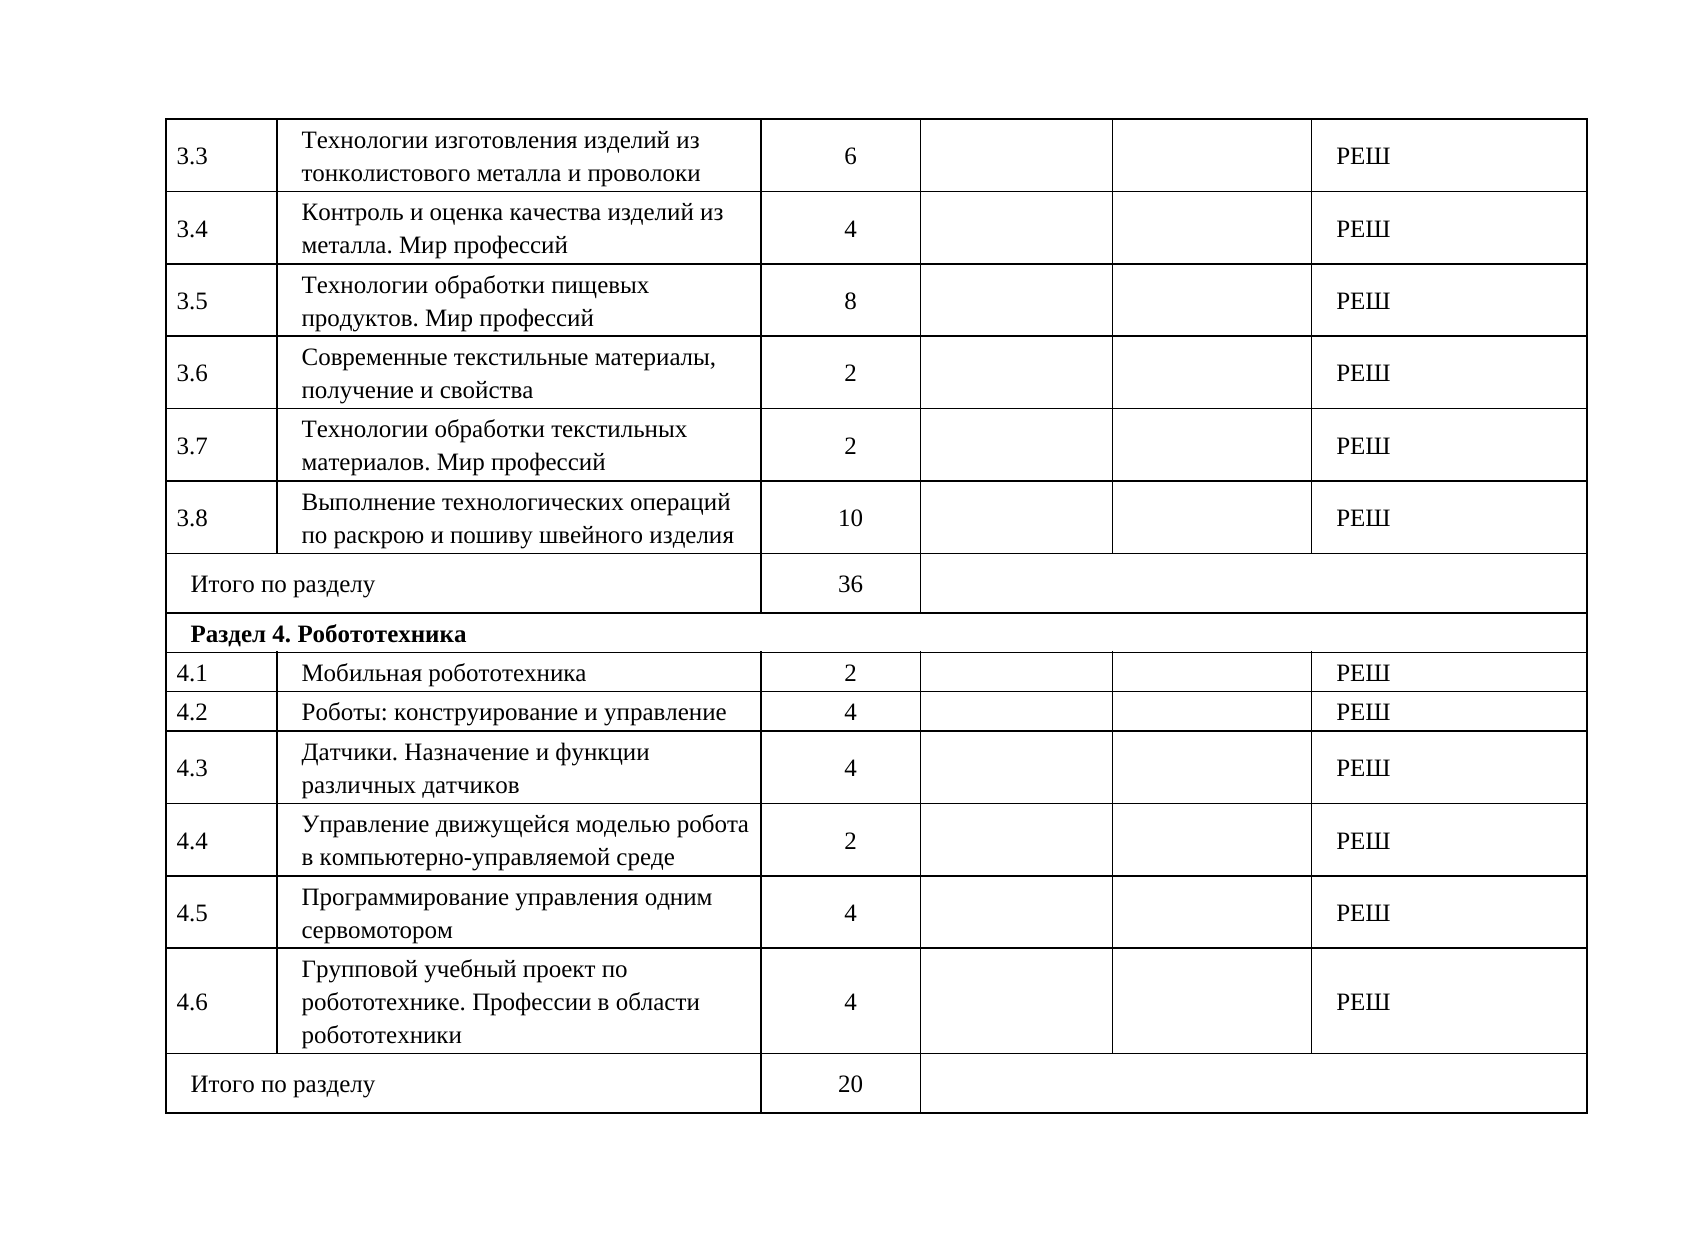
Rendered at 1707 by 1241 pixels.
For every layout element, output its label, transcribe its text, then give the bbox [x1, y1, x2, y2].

table_cell 20 [762, 1054, 920, 1112]
table_cell 2 [762, 653, 920, 691]
table_cell РЕШ [1312, 337, 1586, 408]
table_cell РЕШ [1312, 120, 1586, 191]
table_cell [1113, 949, 1311, 1053]
table_cell 4.5 [167, 877, 276, 947]
table_cell [921, 653, 1112, 691]
table_cell [1113, 804, 1311, 875]
table_cell [921, 482, 1112, 552]
table_cell Современные текстильные материалы, получение и свойства [278, 337, 760, 408]
table_cell 4 [762, 692, 920, 730]
table_cell [921, 1054, 1586, 1112]
table_cell Технологии изготовления изделий из тонколистового металла и проволоки [278, 120, 760, 191]
table_cell [921, 692, 1112, 730]
table_cell [921, 409, 1112, 480]
table_cell Технологии обработки пищевых продуктов. Мир профессий [278, 265, 760, 335]
table_cell 4.4 [167, 804, 276, 875]
table_cell Раздел 4. Робототехника [167, 614, 1586, 651]
table_cell [921, 554, 1586, 612]
table_cell Итого по разделу [167, 554, 760, 612]
table_cell РЕШ [1312, 409, 1586, 480]
table_cell 4.1 [167, 653, 276, 691]
table_cell 3.5 [167, 265, 276, 335]
table_cell РЕШ [1312, 692, 1586, 730]
table_cell 4 [762, 949, 920, 1053]
table_cell Роботы: конструирование и управление [278, 692, 760, 730]
table_cell [1113, 692, 1311, 730]
table_cell РЕШ [1312, 265, 1586, 335]
table_cell Выполнение технологических операций по раскрою и пошиву швейного изделия [278, 482, 760, 552]
table_cell 4.3 [167, 732, 276, 802]
table_cell [921, 877, 1112, 947]
table_cell 4.2 [167, 692, 276, 730]
table_cell [921, 804, 1112, 875]
table_cell РЕШ [1312, 877, 1586, 947]
table_cell [921, 732, 1112, 802]
table_cell [921, 120, 1112, 191]
table_cell [1113, 877, 1311, 947]
table_cell [1113, 120, 1311, 191]
table_cell Программирование управления одним сервомотором [278, 877, 760, 947]
table_cell РЕШ [1312, 482, 1586, 552]
table_cell РЕШ [1312, 192, 1586, 263]
table_cell [1113, 653, 1311, 691]
table_cell [1113, 409, 1311, 480]
table_cell [1113, 192, 1311, 263]
table_cell Контроль и оценка качества изделий из металла. Мир профессий [278, 192, 760, 263]
table_cell Управление движущейся моделью робота в компьютерно-управляемой среде [278, 804, 760, 875]
table_cell 3.8 [167, 482, 276, 552]
table_cell [921, 949, 1112, 1053]
table_cell [921, 265, 1112, 335]
table_cell 10 [762, 482, 920, 552]
table_cell Датчики. Назначение и функции различных датчиков [278, 732, 760, 802]
table_cell 3.6 [167, 337, 276, 408]
table_cell 4 [762, 192, 920, 263]
table_cell 6 [762, 120, 920, 191]
table_cell 4.6 [167, 949, 276, 1053]
table_cell 36 [762, 554, 920, 612]
table_cell 4 [762, 877, 920, 947]
table_cell РЕШ [1312, 653, 1586, 691]
table_cell 3.7 [167, 409, 276, 480]
table_cell 3.4 [167, 192, 276, 263]
table_cell РЕШ [1312, 804, 1586, 875]
table_cell Итого по разделу [167, 1054, 760, 1112]
table_cell РЕШ [1312, 732, 1586, 802]
table_cell [921, 337, 1112, 408]
table_cell 2 [762, 409, 920, 480]
table_cell 2 [762, 337, 920, 408]
table_cell Мобильная робототехника [278, 653, 760, 691]
table_cell РЕШ [1312, 949, 1586, 1053]
table_cell 4 [762, 732, 920, 802]
table_cell [921, 192, 1112, 263]
table_cell [1113, 337, 1311, 408]
table_cell Технологии обработки текстильных материалов. Мир профессий [278, 409, 760, 480]
table_cell 8 [762, 265, 920, 335]
table_cell 2 [762, 804, 920, 875]
table_cell [1113, 482, 1311, 552]
table_cell Групповой учебный проект по робототехнике. Профессии в области робототехники [278, 949, 760, 1053]
table_cell [1113, 732, 1311, 802]
table_cell 3.3 [167, 120, 276, 191]
table_cell [1113, 265, 1311, 335]
